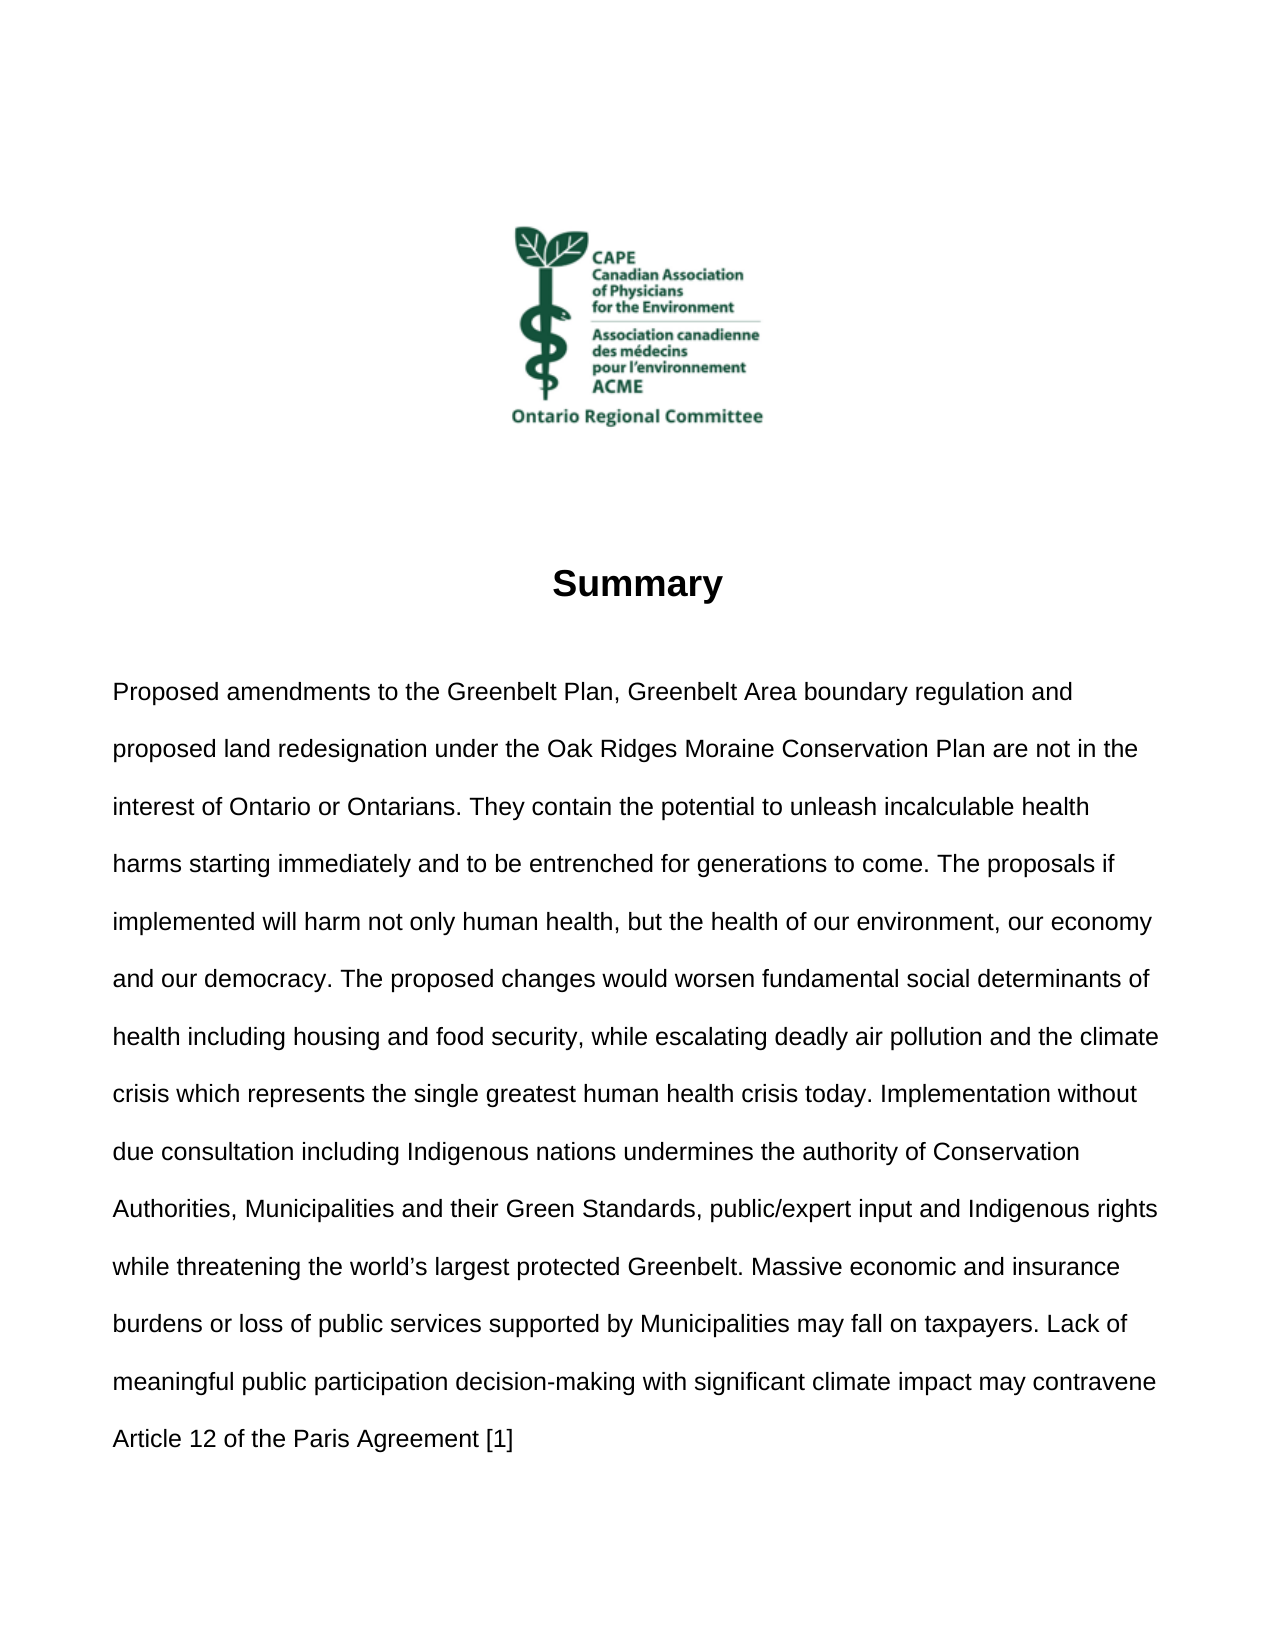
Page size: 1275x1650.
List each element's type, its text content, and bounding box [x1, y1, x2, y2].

text Proposed amendments to the Greenbelt Plan, Greenbelt Area boundary regulation and proposed land redesignation under the Oak Ridges Moraine Conservation Plan are not in the interest of Ontario or Ontarians. They contain the potential to unleash incalculable health harms starting immediately and to be entrenched for generations to come. The proposals if implemented will harm not only human health, but the health of our environment, our economy and our democracy. The proposed changes would worsen fundamental social determinants of health including housing and food security, while escalating deadly air pollution and the climate crisis which represents the single greatest human health crisis today. Implementation without due consultation including Indigenous nations undermines the authority of Conservation Authorities, Municipalities and their Green Standards, public/expert input and Indigenous rights while threatening the world’s largest protected Greenbelt. Massive economic and insurance burdens or loss of public services supported by Municipalities may fall on taxpayers. Lack of meaningful public participation decision-making with significant climate impact may contravene Article 12 of the Paris Agreement [1] [112, 677, 1162, 1453]
text Summary [112, 561, 1162, 604]
picture [461, 150, 814, 502]
